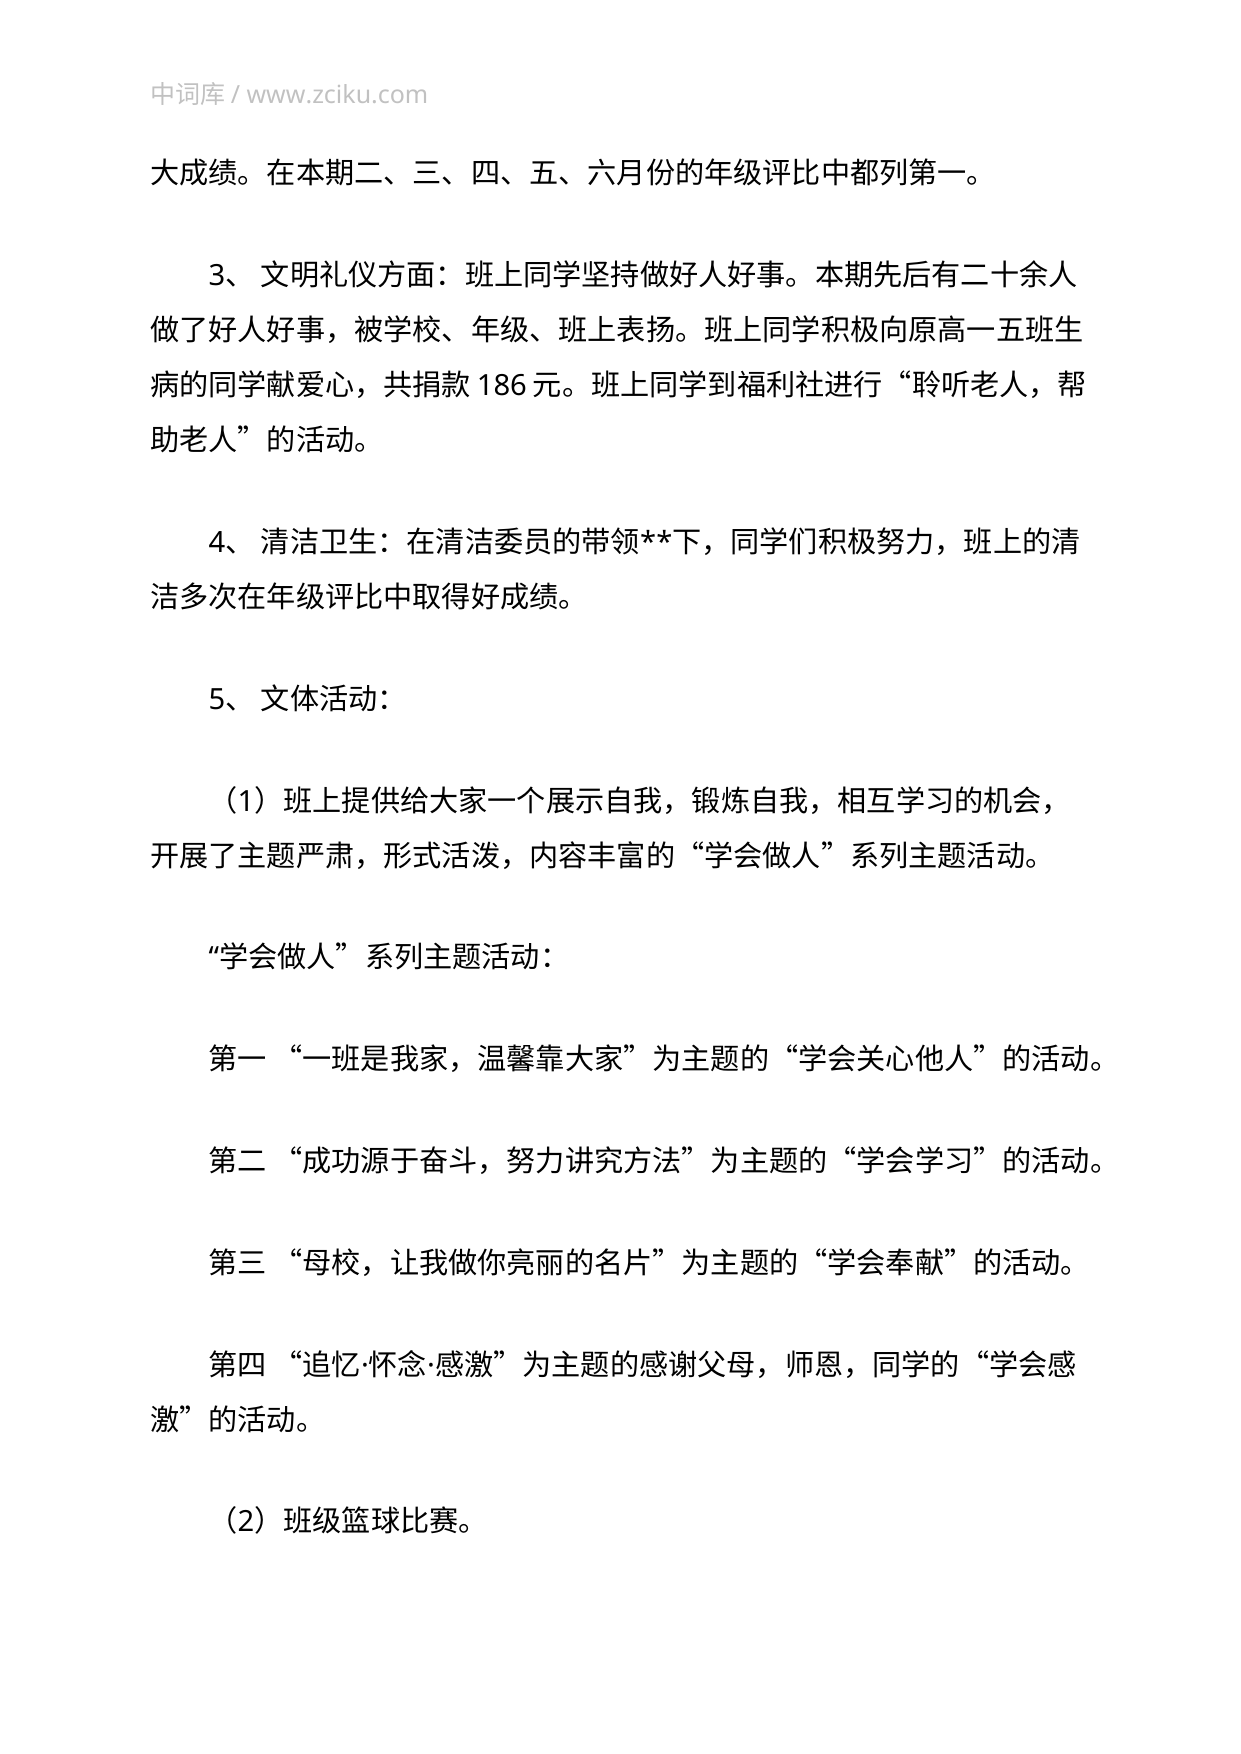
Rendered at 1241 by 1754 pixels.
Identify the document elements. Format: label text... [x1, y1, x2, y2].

text 第二 “成功源于奋斗，努力讲究方法”为主题的“学会学习”的活动。 [150, 1138, 1090, 1180]
text 第三 “母校，让我做你亮丽的名片”为主题的“学会奉献”的活动。 [150, 1239, 1090, 1282]
text “学会做人”系列主题活动： [150, 934, 1090, 976]
text 4、 清洁卫生：在清洁委员的带领**下，同学们积极努力，班上的清洁多次在年级评比中取得好成绩。 [150, 518, 1090, 616]
text （1）班上提供给大家一个展示自我，锻炼自我，相互学习的机会，开展了主题严肃，形式活泼，内容丰富的“学会做人”系列主题活动。 [150, 777, 1090, 874]
text 5、 文体活动： [150, 675, 1090, 718]
text 第一 “一班是我家，温馨靠大家”为主题的“学会关心他人”的活动。 [150, 1036, 1090, 1078]
text 第四 “追忆·怀念·感激”为主题的感谢父母，师恩，同学的“学会感激”的活动。 [150, 1341, 1090, 1438]
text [150, 150, 1090, 192]
text 3、 文明礼仪方面：班上同学坚持做好人好事。本期先后有二十余人做了好人好事，被学校、年级、班上表扬。班上同学积极向原高一五班生病的同学献爱心，共捐款186元。班上同学到福利社进行“聆听老人，帮助老人”的活动。 [150, 252, 1090, 459]
text （2）班级篮球比赛。 [150, 1498, 1090, 1540]
